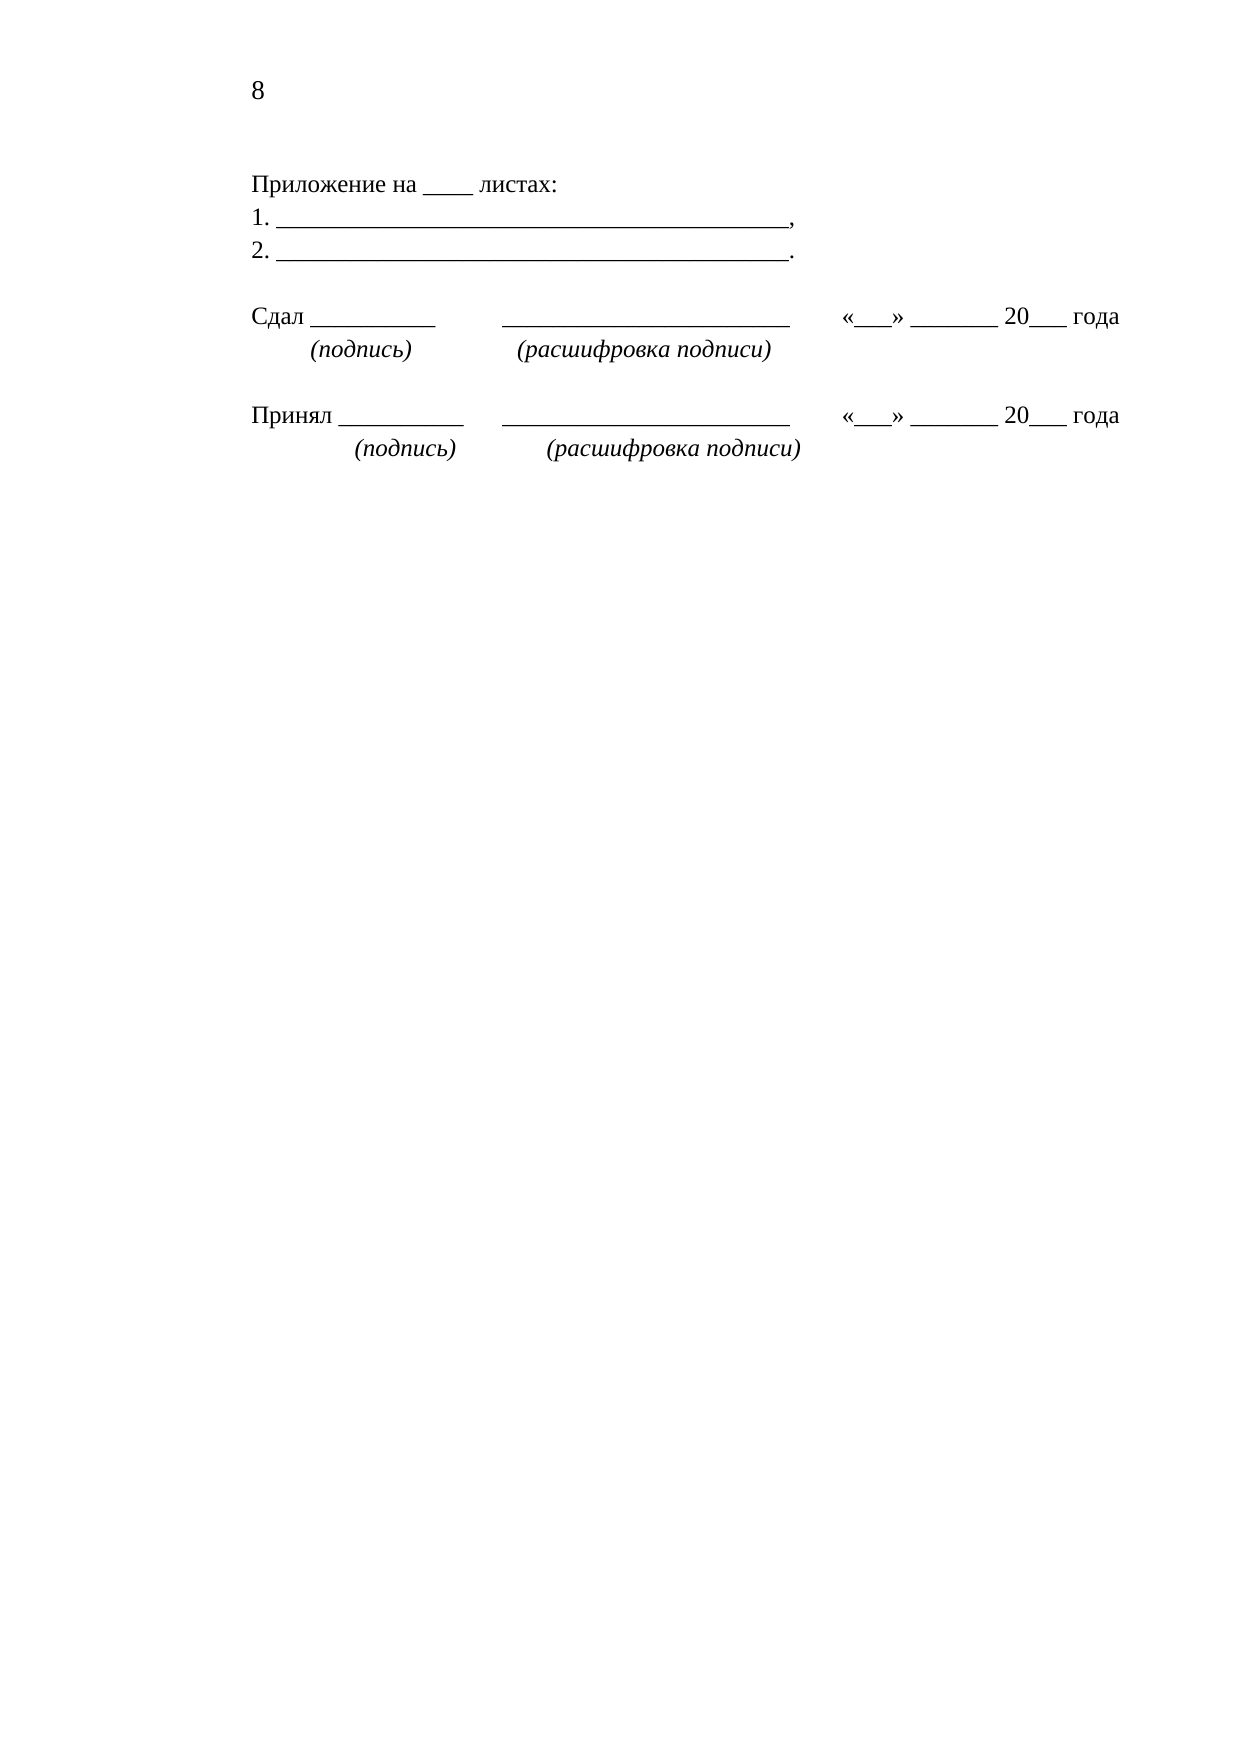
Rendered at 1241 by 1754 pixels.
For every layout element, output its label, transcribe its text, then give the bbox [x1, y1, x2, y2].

text (подпись) (расшифровка подписи) [177, 433, 1152, 462]
text 1. _________________________________________, [177, 202, 1152, 231]
text Сдал __________ _______________________ «___» _______ 20___ года [177, 301, 1152, 330]
text Принял __________ _______________________ «___» _______ 20___ года [177, 400, 1152, 429]
text Приложение на ____ листах: [177, 169, 1152, 198]
text 2. _________________________________________. [177, 235, 1152, 264]
text (подпись) (расшифровка подписи) [177, 334, 1152, 363]
